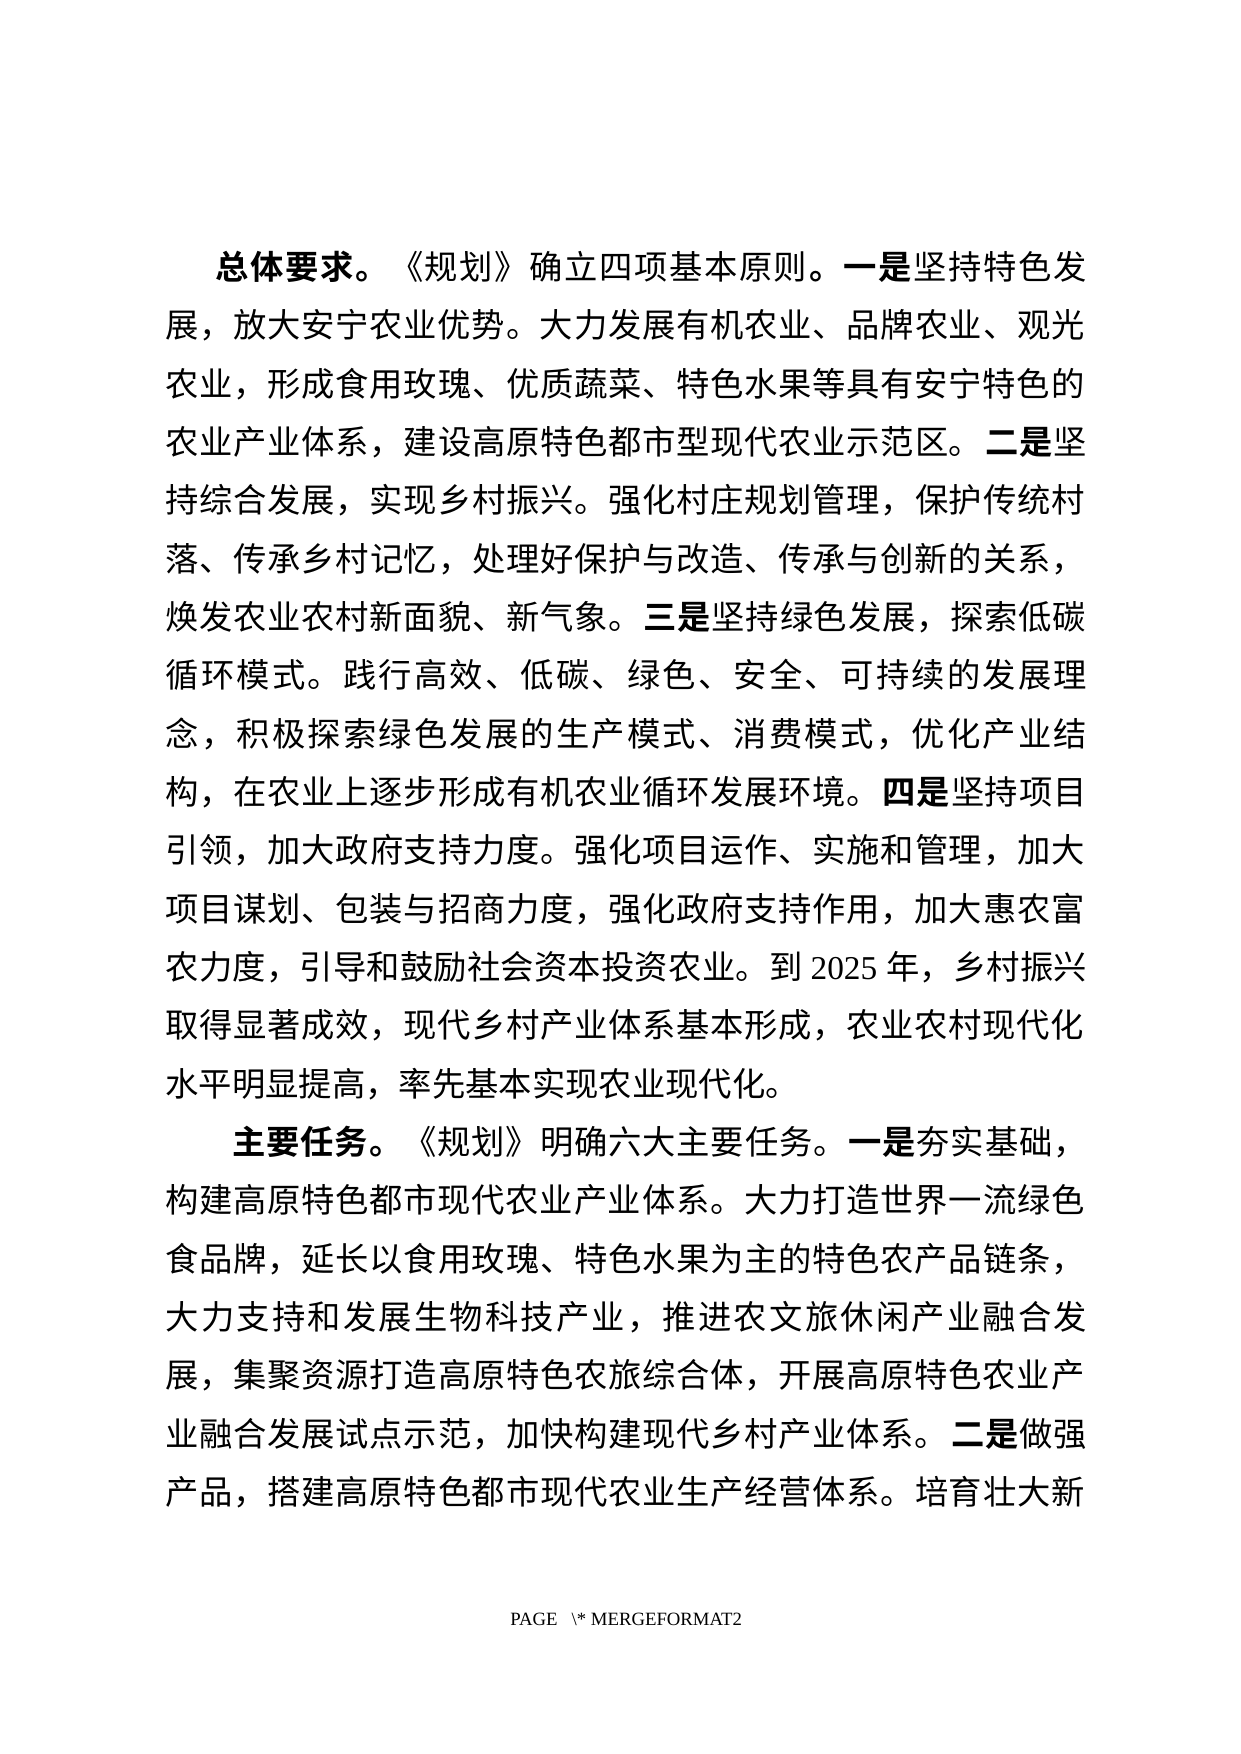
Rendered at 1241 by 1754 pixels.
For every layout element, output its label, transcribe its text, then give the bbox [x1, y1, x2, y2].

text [165, 1108, 1087, 1516]
list 总体要求。《规划》确立四项基本原则。一是坚持特色发展，放大安宁农业优势。大力发展有机农业、品牌农业、观光农业，形成食用玫瑰、优质蔬菜、特色水果等具有安宁特色的农业产业体系，建设高原特色都市型现代农业示范区。二是坚持综合发展，实现乡村振兴。强化村庄规划管理，保护传统村落、传承乡村记忆，处理好保护与改造、传承与创新的关系，焕发农业农村新面貌、新气象。三是坚持绿色发展，探索低碳循环模式。践行高效、低碳、绿色、安全、可持续的发展理念，积极探索绿色发展的生产模式、消费模式，优化产业结构，在农业上逐步形成有机农业循环发展环境。四是坚持项目引领，加大政府支持力度。强化项目运作、实施和管理，加大项目谋划、包装与招商力度，强化政府支持作用，加大惠农富农力度，引导和鼓励社会资本投资农业。到 2025 年，乡村振兴取得显著成效，现代乡村产业体系基本形成，农业农村现代化水平明显提高，率先基本实现农业现代化。 [165, 233, 1087, 1108]
